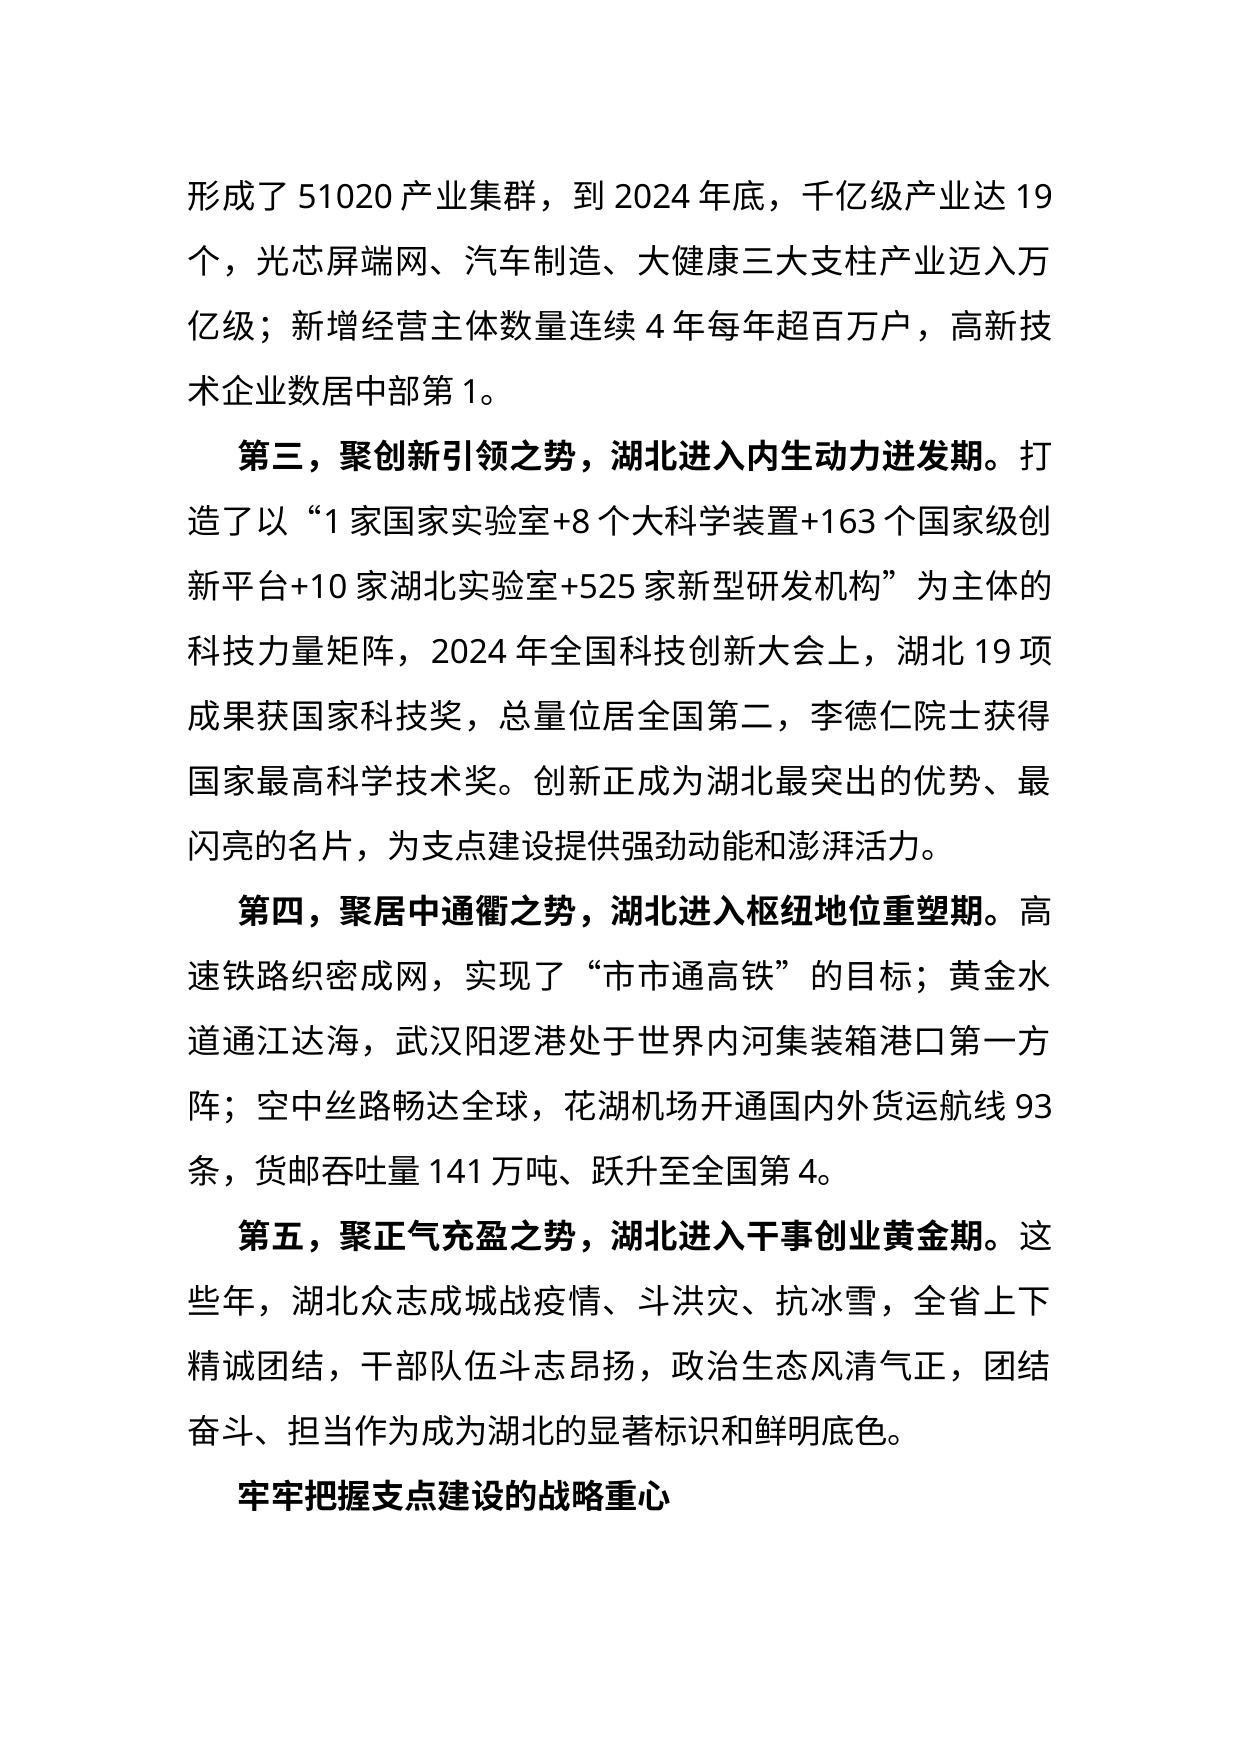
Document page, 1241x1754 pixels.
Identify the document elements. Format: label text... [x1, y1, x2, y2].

text 第三，聚创新引领之势，湖北进入内生动力迸发期。打造了以“1家国家实验室+8个大科学装置+163个国家级创新平台+10家湖北实验室+525家新型研发机构”为主体的科技力量矩阵，2024年全国科技创新大会上，湖北19项成果获国家科技奖，总量位居全国第二，李德仁院士获得国家最高科学技术奖。创新正成为湖北最突出的优势、最闪亮的名片，为支点建设提供强劲动能和澎湃活力。 [187, 422, 1053, 877]
text 第四，聚居中通衢之势，湖北进入枢纽地位重塑期。高速铁路织密成网，实现了“市市通高铁”的目标；黄金水道通江达海，武汉阳逻港处于世界内河集装箱港口第一方阵；空中丝路畅达全球，花湖机场开通国内外货运航线93条，货邮吞吐量141万吨、跃升至全国第4。 [187, 877, 1053, 1202]
text 牢牢把握支点建设的战略重心 [187, 1462, 1053, 1527]
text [187, 162, 1053, 422]
text 第五，聚正气充盈之势，湖北进入干事创业黄金期。这些年，湖北众志成城战疫情、斗洪灾、抗冰雪，全省上下精诚团结，干部队伍斗志昂扬，政治生态风清气正，团结奋斗、担当作为成为湖北的显著标识和鲜明底色。 [187, 1202, 1053, 1462]
